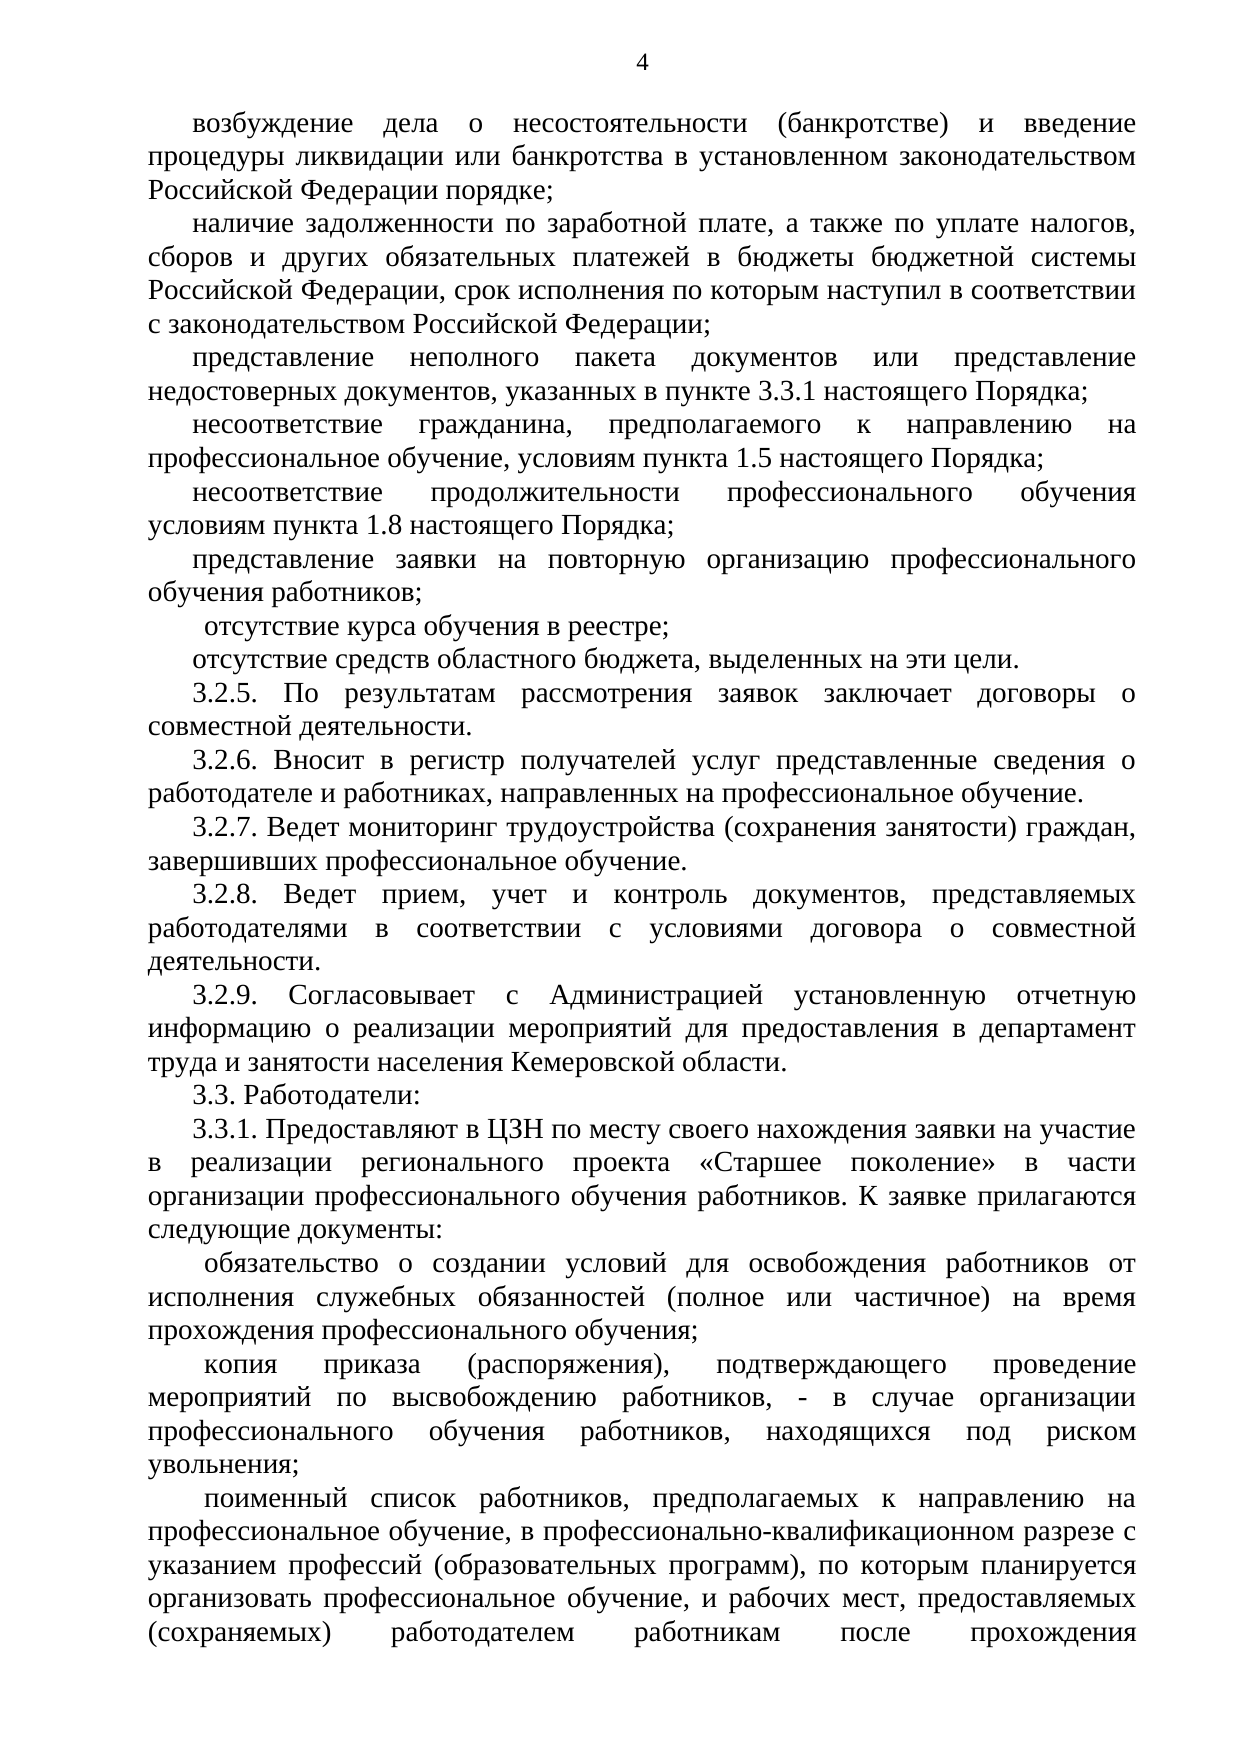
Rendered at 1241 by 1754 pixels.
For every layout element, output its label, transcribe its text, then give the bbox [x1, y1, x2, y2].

text наличие задолженности по заработной плате, а также по уплате налогов, сборов и других обязательных платежей в бюджеты бюджетной системы Российской Федерации, срок исполнения по которым наступил в соответствии с законодательством Российской Федерации; [148, 205, 1137, 339]
text возбуждение дела о несостоятельности (банкротстве) и введение процедуры ликвидации или банкротства в установленном законодательством Российской Федерации порядке; [148, 105, 1137, 205]
text копия приказа (распоряжения), подтверждающего проведение мероприятий по высвобождению работников, - в случае организации профессионального обучения работников, находящихся под риском увольнения; [148, 1346, 1137, 1480]
text отсутствие курса обучения в реестре; [148, 608, 1137, 641]
text представление заявки на повторную организацию профессионального обучения работников; [148, 541, 1137, 608]
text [148, 1480, 1137, 1648]
text 3.2.8. Ведет прием, учет и контроль документов, представляемых работодателями в соответствии с условиями договора о совместной деятельности. [148, 876, 1137, 977]
text несоответствие гражданина, предполагаемого к направлению на профессиональное обучение, условиям пункта 1.5 настоящего Порядка; [148, 407, 1137, 474]
text 3.2.9. Согласовывает с Администрацией установленную отчетную информацию о реализации мероприятий для предоставления в департамент труда и занятости населения Кемеровской области. [148, 977, 1137, 1077]
text несоответствие продолжительности профессионального обучения условиям пункта 1.8 настоящего Порядка; [148, 474, 1137, 541]
text 3.2.5. По результатам рассмотрения заявок заключает договоры о совместной деятельности. [148, 675, 1137, 742]
text 3.2.6. Вносит в регистр получателей услуг представленные сведения о работодателе и работниках, направленных на профессиональное обучение. [148, 742, 1137, 809]
text 3.3. Работодатели: [148, 1077, 1137, 1111]
text обязательство о создании условий для освобождения работников от исполнения служебных обязанностей (полное или частичное) на время прохождения профессионального обучения; [148, 1245, 1137, 1346]
text 3.2.7. Ведет мониторинг трудоустройства (сохранения занятости) граждан, завершивших профессиональное обучение. [148, 809, 1137, 876]
text отсутствие средств областного бюджета, выделенных на эти цели. [148, 641, 1137, 675]
text 3.3.1. Предоставляют в ЦЗН по месту своего нахождения заявки на участие в реализации регионального проекта «Старшее поколение» в части организации профессионального обучения работников. К заявке прилагаются следующие документы: [148, 1111, 1137, 1245]
text представление неполного пакета документов или представление недостоверных документов, указанных в пункте 3.3.1 настоящего Порядка; [148, 339, 1137, 407]
